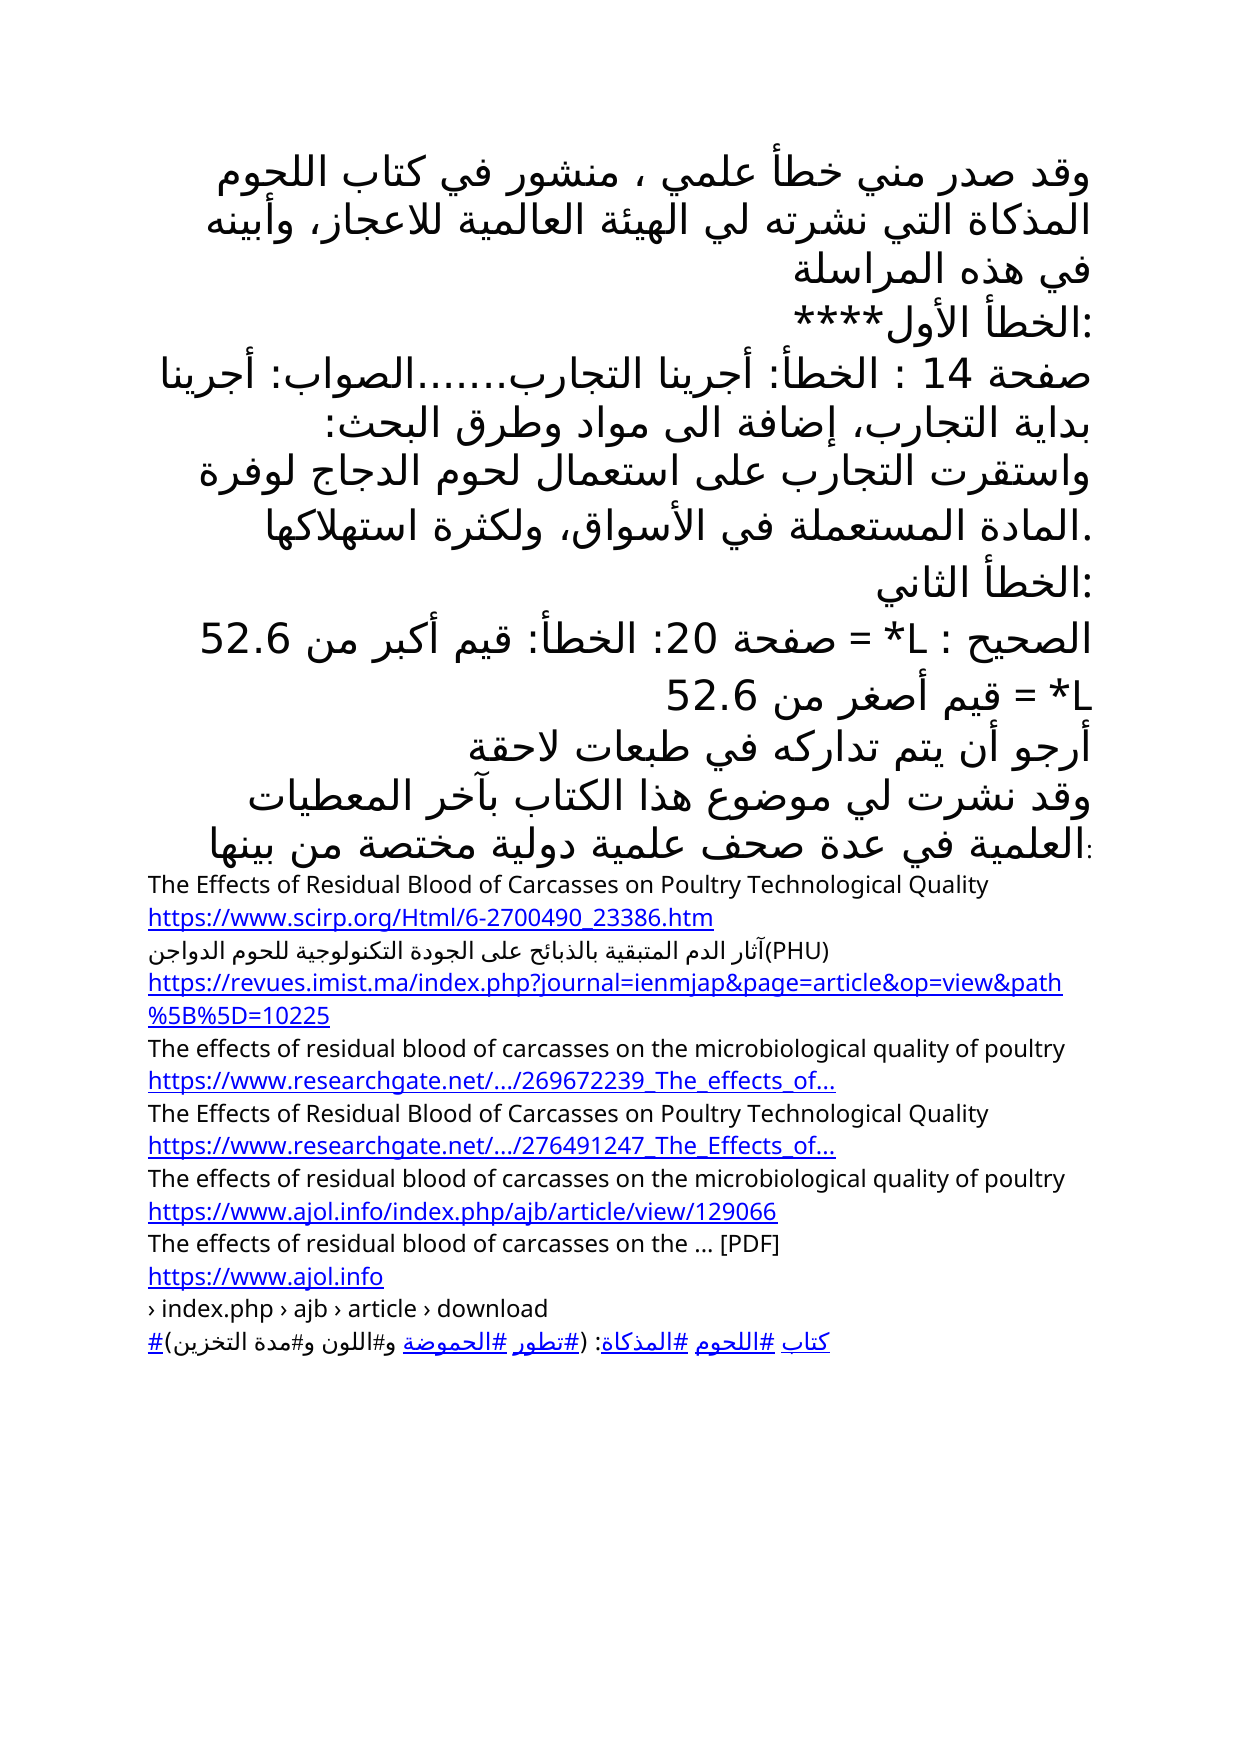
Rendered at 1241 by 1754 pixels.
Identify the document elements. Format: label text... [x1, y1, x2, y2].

text وقد نشرت لي موضوع هذا الكتاب بآخر المعطيات العلمية في عدة صحف علمية دولية مختصة من بينها: [148, 771, 1093, 868]
text https://www.scirp.org/Html/6-2700490_23386.htm [148, 901, 1093, 933]
text آثار الدم المتبقية بالذبائح على الجودة التكنولوجية للحوم الدواجن(PHU) [148, 933, 1093, 966]
text https://www.researchgate.net/.../276491247_The_Effects_of... [148, 1129, 1093, 1162]
text #كتاب #اللحوم #المذكاة: (#تطور #الحموضة و#اللون و#مدة التخزين) [148, 1325, 1093, 1357]
text The Effects of Residual Blood of Carcasses on Poultry Technological Quality [148, 1097, 1093, 1129]
text The Effects of Residual Blood of Carcasses on Poultry Technological Quality [148, 868, 1093, 901]
text الخطأ الثاني: [148, 552, 1093, 609]
text صفحة 14 : الخطأ: أجرينا التجارب.......الصواب: أجرينا بداية التجارب، إضافة الى مواد وطرق البحث: واستقرت التجارب على استعمال لحوم الدجاج لوفرة المادة المستعملة في الأسواق، ولكثرة استهلاكها. [148, 350, 1093, 552]
text وقد صدر مني خطأ علمي ، منشور في كتاب اللحوم المذكاة التي نشرته لي الهيئة العالمية للاعجاز، وأبينه في هذه المراسلة [148, 148, 1093, 293]
text ****الخطأ الأول: [148, 293, 1093, 350]
text https://revues.imist.ma/index.php?journal=ienmjap&page=article&op=view&path%5B%5D=10225 [148, 966, 1093, 1031]
text › index.php › ajb › article › download [148, 1292, 1093, 1325]
text https://www.ajol.info [148, 1259, 1093, 1292]
text The effects of residual blood of carcasses on the microbiological quality of poultry [148, 1031, 1093, 1064]
text أرجو أن يتم تداركه في طبعات لاحقة [148, 723, 1093, 771]
text The effects of residual blood of carcasses on the microbiological quality of poultry [148, 1162, 1093, 1194]
text The effects of residual blood of carcasses on the ... [PDF] [148, 1227, 1093, 1259]
text https://www.ajol.info/index.php/ajb/article/view/129066 [148, 1194, 1093, 1227]
text صفحة 20: الخطأ: قيم أكبر من 52.6 = *L الصحيح : قيم أصغر من 52.6 = *L [148, 609, 1093, 723]
text https://www.researchgate.net/.../269672239_The_effects_of... [148, 1064, 1093, 1097]
